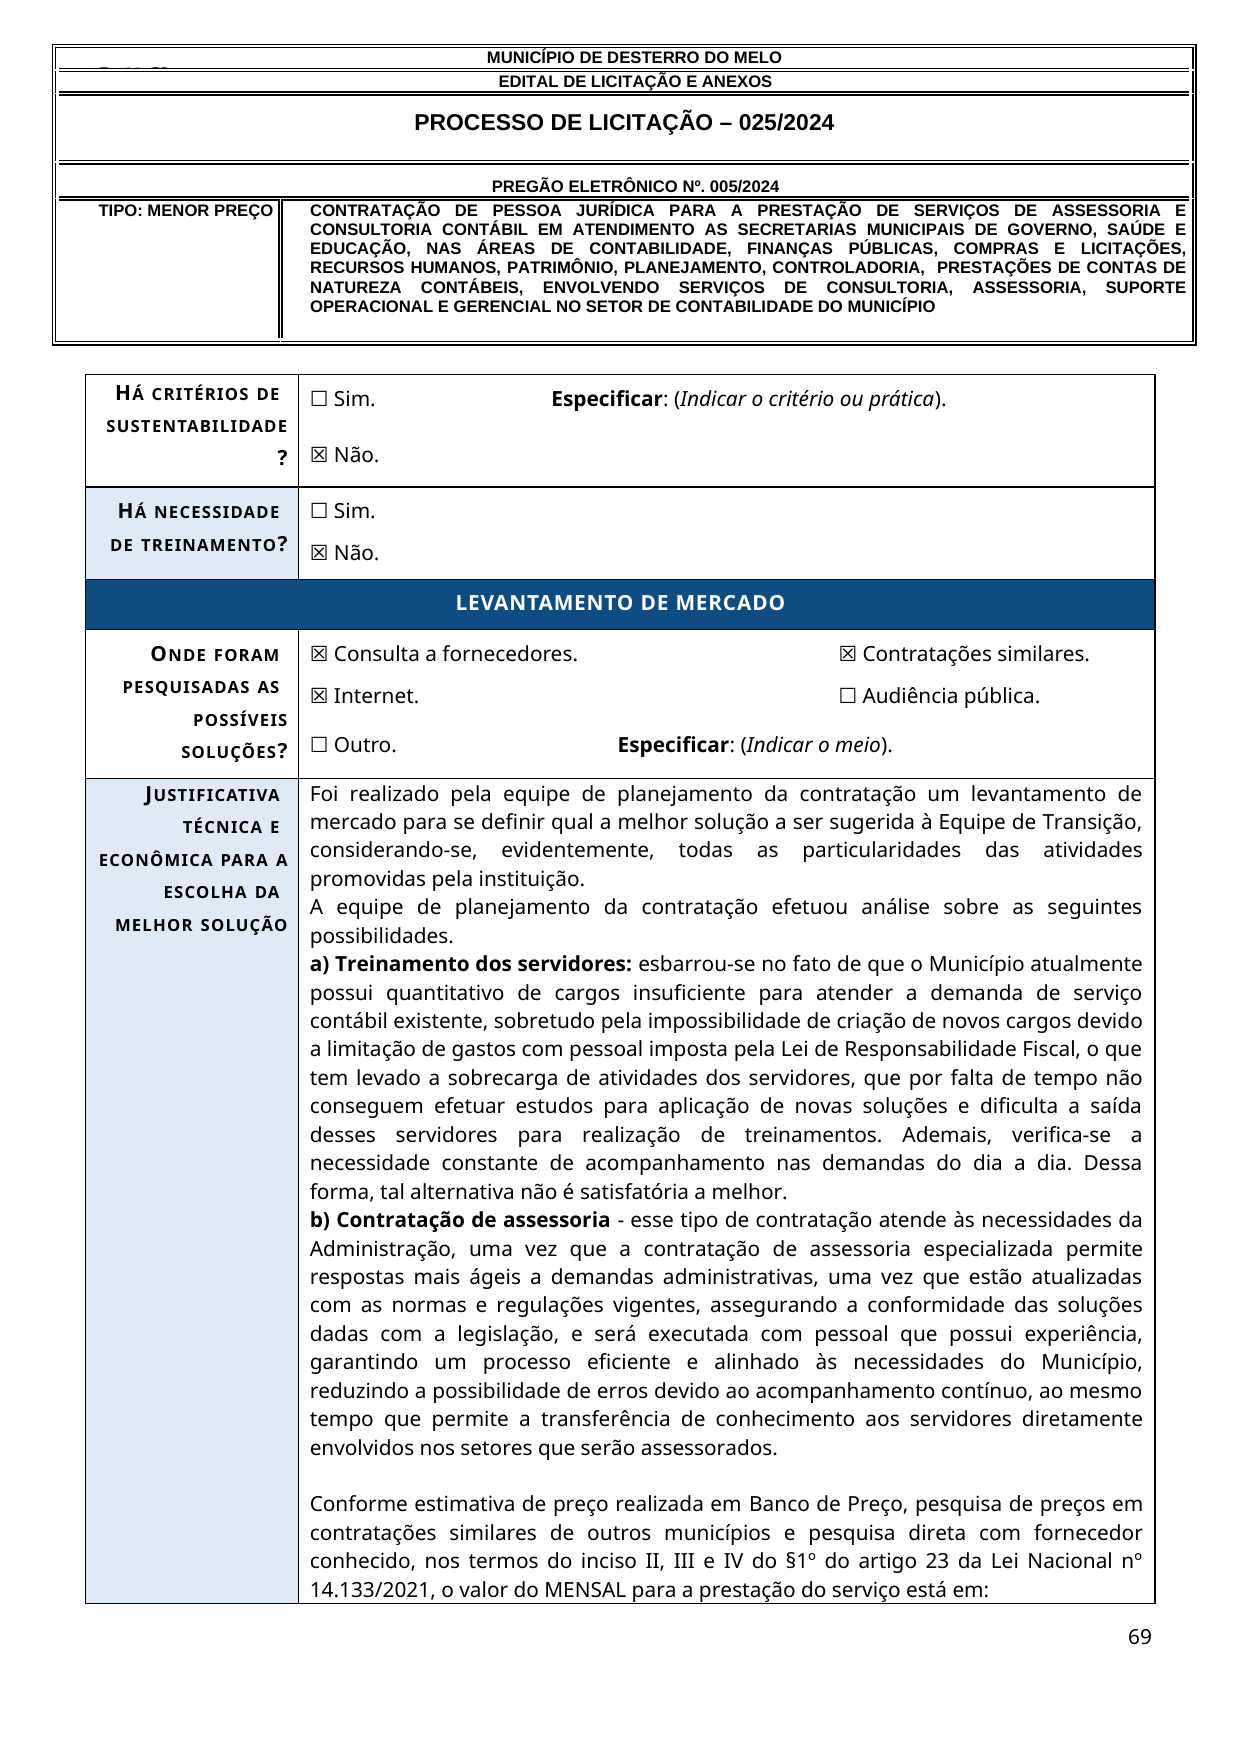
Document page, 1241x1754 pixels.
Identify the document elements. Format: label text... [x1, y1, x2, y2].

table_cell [299, 779, 1154, 1603]
table_cell ☐ Audiência pública. [827, 680, 1154, 722]
table_cell Onde foram pesquisadas as possíveis soluções? [86, 630, 298, 778]
table_cell Especificar: (Indicar o meio). [606, 722, 1154, 778]
table_cell Há necessidade de treinamento? [86, 488, 298, 579]
table_cell ☒ Não. [299, 537, 1154, 579]
table_cell ☐ Sim. [299, 375, 540, 425]
table_cell ☐ Sim. [299, 488, 1154, 537]
table_cell ☒ Não. [299, 425, 1154, 486]
table_cell ☐ Outro. [299, 722, 606, 778]
table_cell ☒ Contratações similares. [827, 630, 1154, 680]
table_cell ☒ Consulta a fornecedores. [299, 630, 827, 680]
table_cell ☒ Internet. [299, 680, 827, 722]
table_cell Há critérios de sustentabilidade? [86, 375, 298, 486]
table_cell Especificar: (Indicar o critério ou prática). [540, 375, 1154, 425]
table_cell LEVANTAMENTO DE MERCADO [86, 580, 1154, 629]
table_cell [86, 779, 298, 1603]
